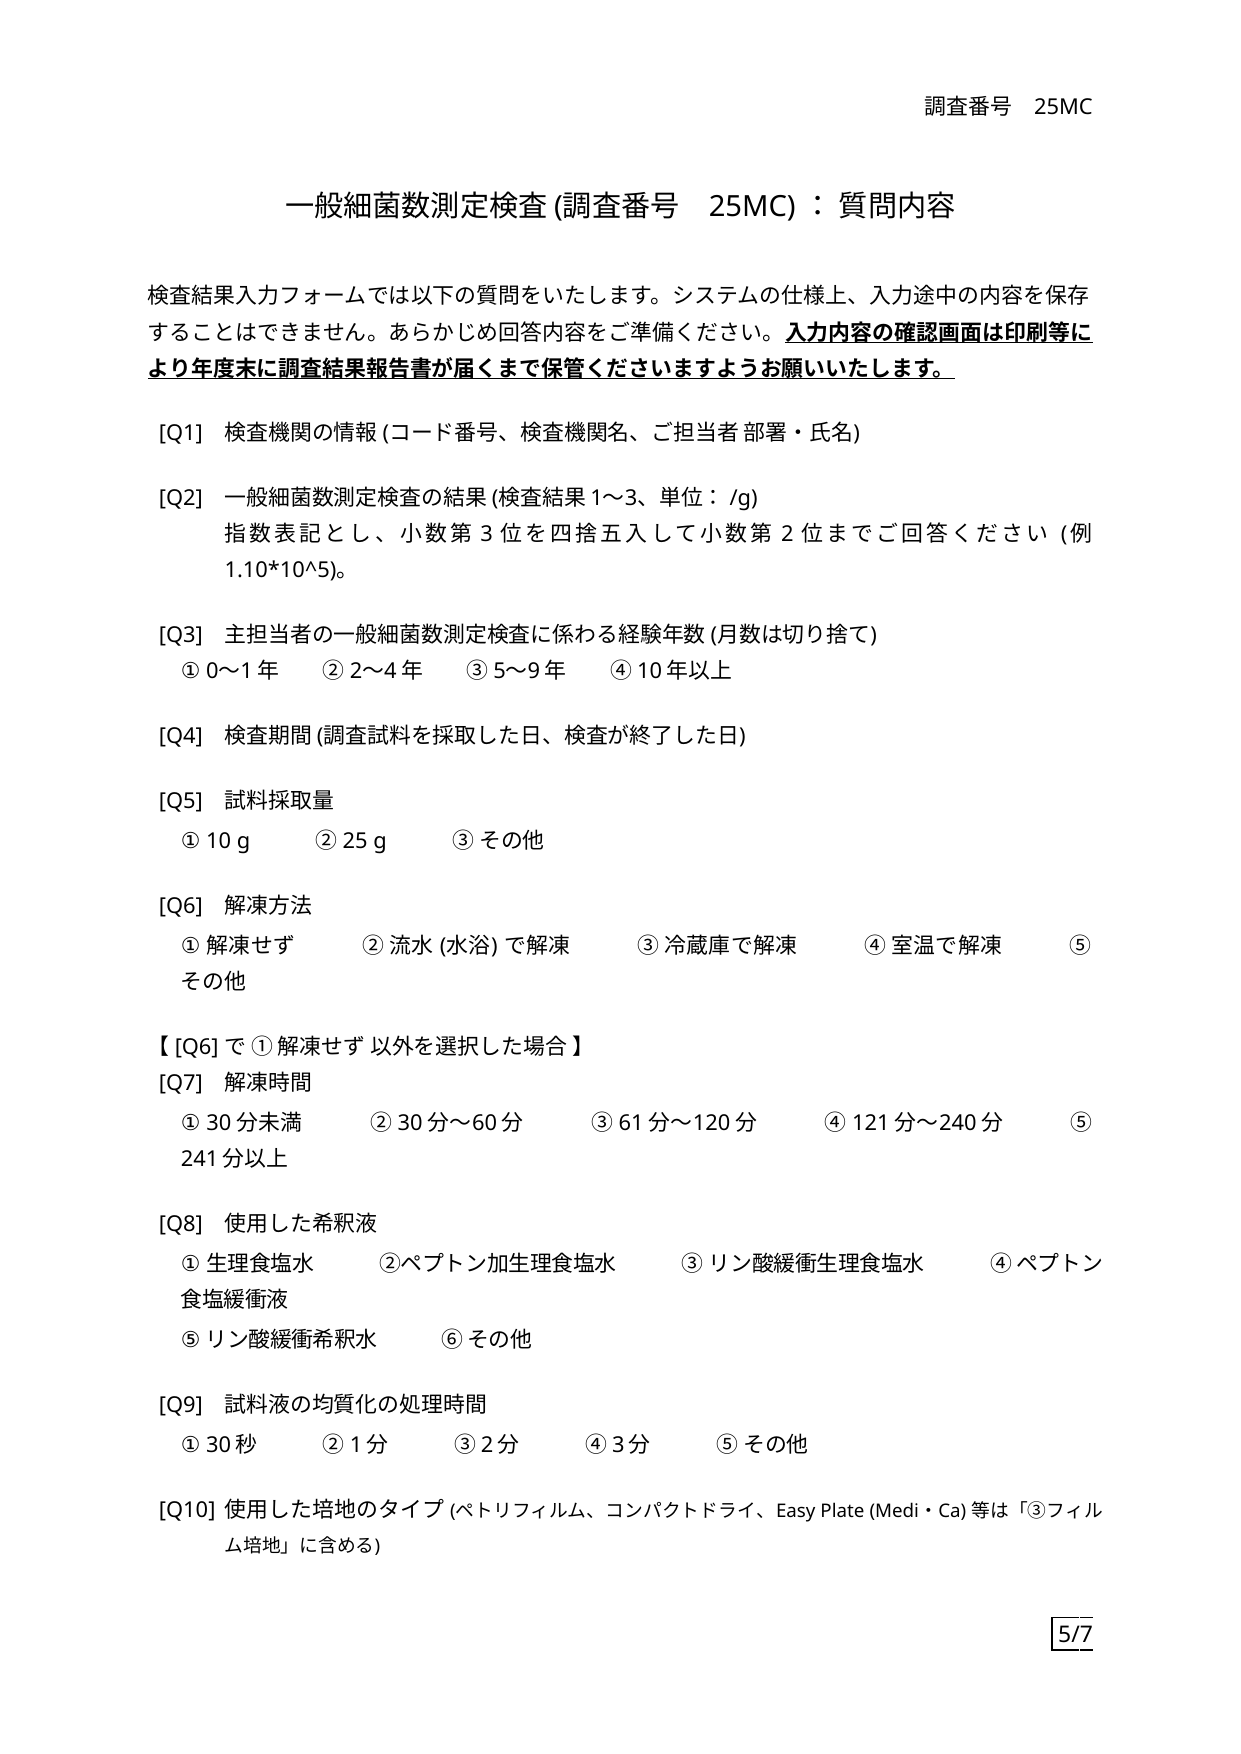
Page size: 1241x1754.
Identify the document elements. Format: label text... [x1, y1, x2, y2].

list 使用した培地のタイプ (ペトリフィルム、コンパクトドライ、Easy Plate (Medi・Ca) 等は「③フィルム培地」に含める) [159, 1490, 1103, 1562]
text 【 [Q6] で ① 解凍せず 以外を選択した場合 】 [148, 1027, 1092, 1063]
list 試料採取量 [159, 781, 1092, 817]
list 解凍時間 [159, 1063, 1092, 1099]
text ① 10 g ② 25 g ③ その他 [181, 821, 1092, 857]
text ⑤ リン酸緩衝希釈水 ⑥ その他 [181, 1320, 1103, 1356]
list 検査期間 (調査試料を採取した日、検査が終了した日) [159, 716, 1092, 752]
text 一般細菌数測定検査 (調査番号 25MC) ： 質問内容 [148, 168, 1092, 240]
list 試料液の均質化の処理時間 [159, 1385, 1092, 1421]
list 使用した希釈液 [159, 1204, 1092, 1240]
text 検査結果入力フォームでは以下の質問をいたします。システムの仕様上、入力途中の内容を保存することはできません。あらかじめ回答内容をご準備ください。入力内容の確認画面は印刷等により年度末に調査結果報告書が届くまで保管くださいますようお願いいたします。 [148, 276, 1092, 384]
text 指数表記とし、小数第3位を四捨五入して小数第2位までご回答ください (例 1.10*10^5)。 [224, 514, 1092, 586]
text ① 30分未満 ② 30分～60分 ③ 61分～120分 ④ 121分～240分 ⑤ 241分以上 [181, 1103, 1092, 1175]
list 一般細菌数測定検査の結果 (検査結果1～3、単位： /g) [159, 478, 1092, 514]
text ① 生理食塩水 ②ペプトン加生理食塩水 ③ リン酸緩衝生理食塩水 ④ ペプトン食塩緩衝液 [181, 1244, 1103, 1316]
list 解凍方法 [159, 886, 1092, 922]
text ① 0～1年 ② 2～4年 ③ 5～9年 ④ 10年以上 [181, 651, 1092, 687]
list 主担当者の一般細菌数測定検査に係わる経験年数 (月数は切り捨て) [159, 615, 1092, 651]
text ① 解凍せず ② 流水 (水浴) で解凍 ③ 冷蔵庫で解凍 ④ 室温で解凍 ⑤ その他 [181, 926, 1092, 998]
list 検査機関の情報 (コード番号、検査機関名、ご担当者 部署・氏名) [159, 413, 1092, 449]
text ① 30秒 ② 1分 ③ 2分 ④ 3分 ⑤ その他 [181, 1425, 1092, 1461]
